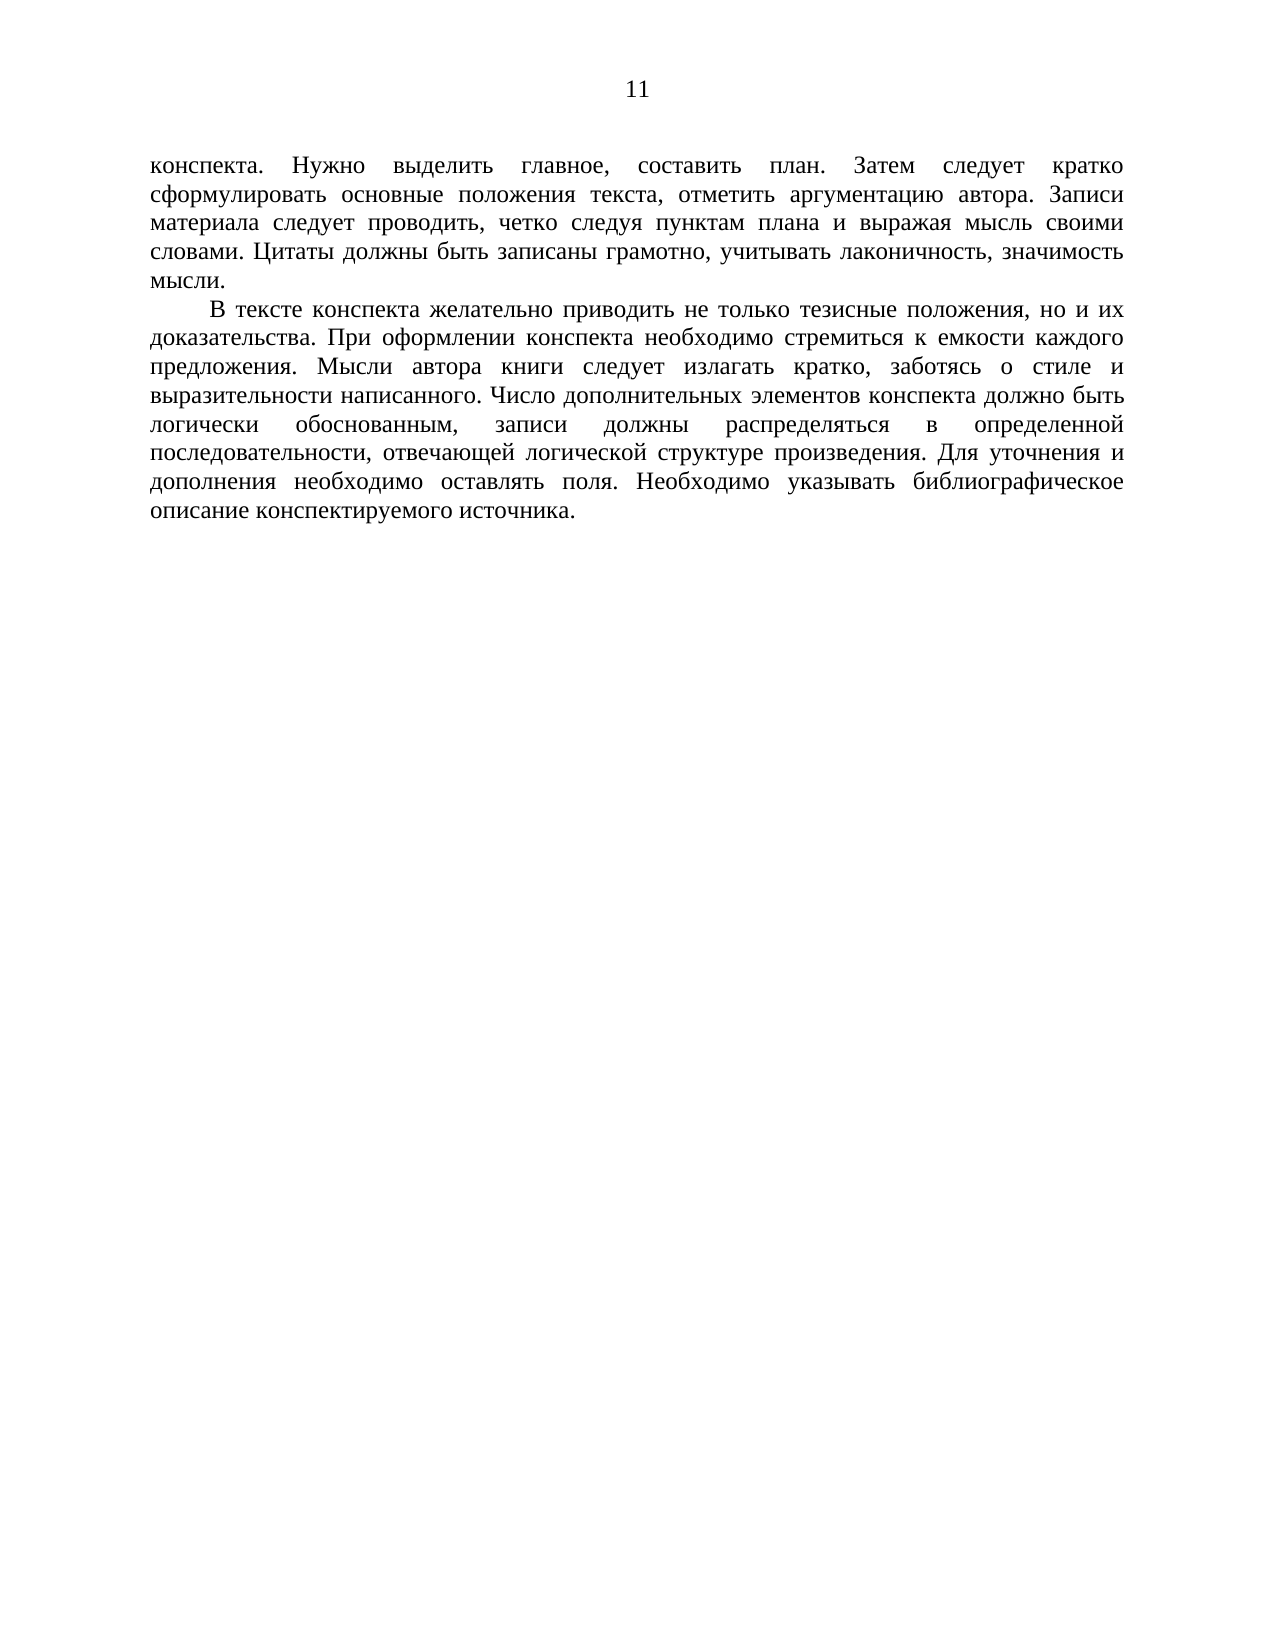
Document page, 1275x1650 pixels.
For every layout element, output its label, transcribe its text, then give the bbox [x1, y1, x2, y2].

text В тексте конспекта желательно приводить не только тезисные положения, но и их доказательства. При оформлении конспекта необходимо стремиться к емкости каждого предложения. Мысли автора книги следует излагать кратко, заботясь о стиле и выразительности написанного. Число дополнительных элементов конспекта должно быть логически обоснованным, записи должны распределяться в определенной последовательности, отвечающей логической структуре произведения. Для уточнения и дополнения необходимо оставлять поля. Необходимо указывать библиографическое описание конспектируемого источника. [150, 294, 1125, 524]
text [150, 150, 1125, 294]
